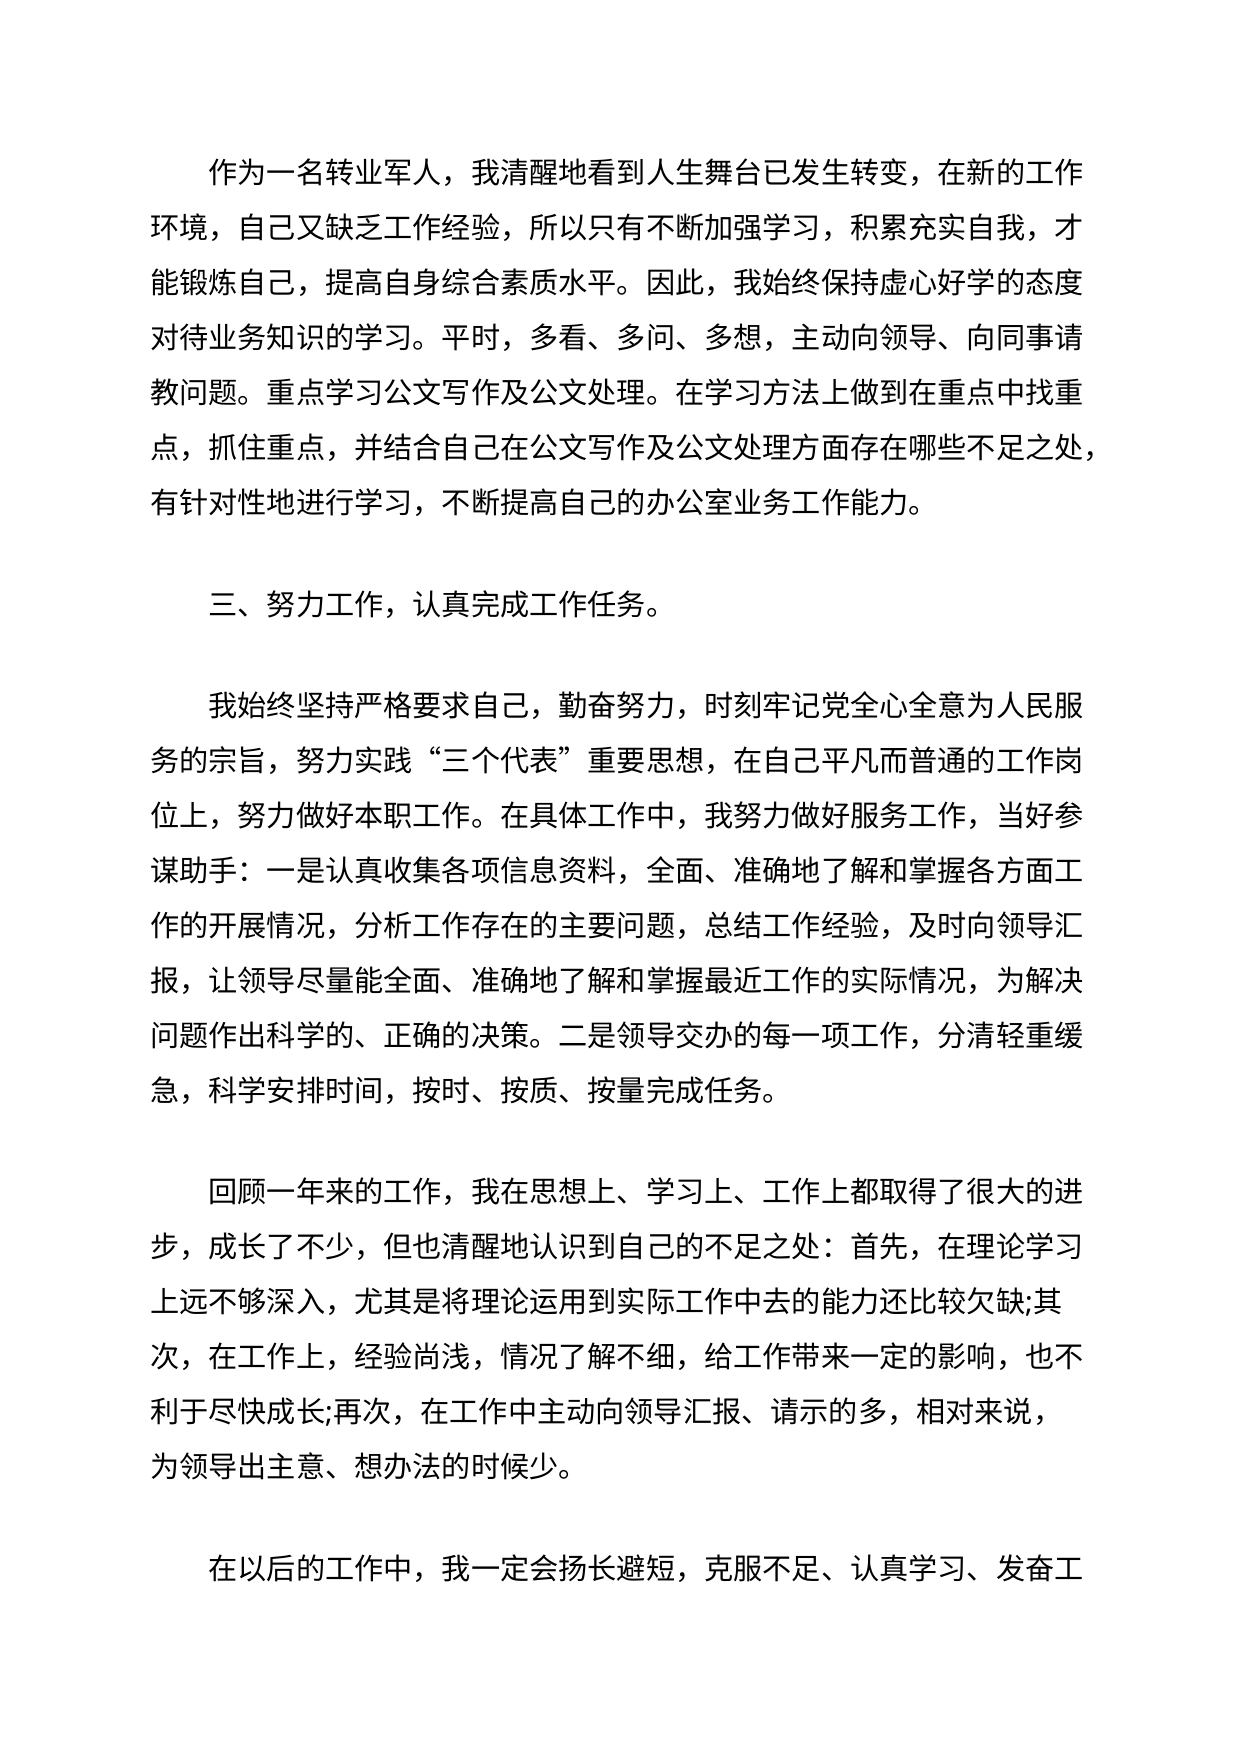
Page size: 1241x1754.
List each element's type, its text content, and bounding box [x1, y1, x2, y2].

text 回顾一年来的工作，我在思想上、学习上、工作上都取得了很大的进步，成长了不少，但也清醒地认识到自己的不足之处：首先，在理论学习上远不够深入，尤其是将理论运用到实际工作中去的能力还比较欠缺;其次，在工作上，经验尚浅，情况了解不细，给工作带来一定的影响，也不利于尽快成长;再次，在工作中主动向领导汇报、请示的多，相对来说，为领导出主意、想办法的时候少。 [150, 1169, 1090, 1486]
text 三、努力工作，认真完成工作任务。 [150, 581, 1090, 623]
text 作为一名转业军人，我清醒地看到人生舞台已发生转变，在新的工作环境，自己又缺乏工作经验，所以只有不断加强学习，积累充实自我，才能锻炼自己，提高自身综合素质水平。因此，我始终保持虚心好学的态度对待业务知识的学习。平时，多看、多问、多想，主动向领导、向同事请教问题。重点学习公文写作及公文处理。在学习方法上做到在重点中找重点，抓住重点，并结合自己在公文写作及公文处理方面存在哪些不足之处，有针对性地进行学习，不断提高自己的办公室业务工作能力。 [150, 150, 1090, 522]
text 我始终坚持严格要求自己，勤奋努力，时刻牢记党全心全意为人民服务的宗旨，努力实践“三个代表”重要思想，在自己平凡而普通的工作岗位上，努力做好本职工作。在具体工作中，我努力做好服务工作，当好参谋助手：一是认真收集各项信息资料，全面、准确地了解和掌握各方面工作的开展情况，分析工作存在的主要问题，总结工作经验，及时向领导汇报，让领导尽量能全面、准确地了解和掌握最近工作的实际情况，为解决问题作出科学的、正确的决策。二是领导交办的每一项工作，分清轻重缓急，科学安排时间，按时、按质、按量完成任务。 [150, 683, 1090, 1109]
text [150, 1545, 1090, 1588]
